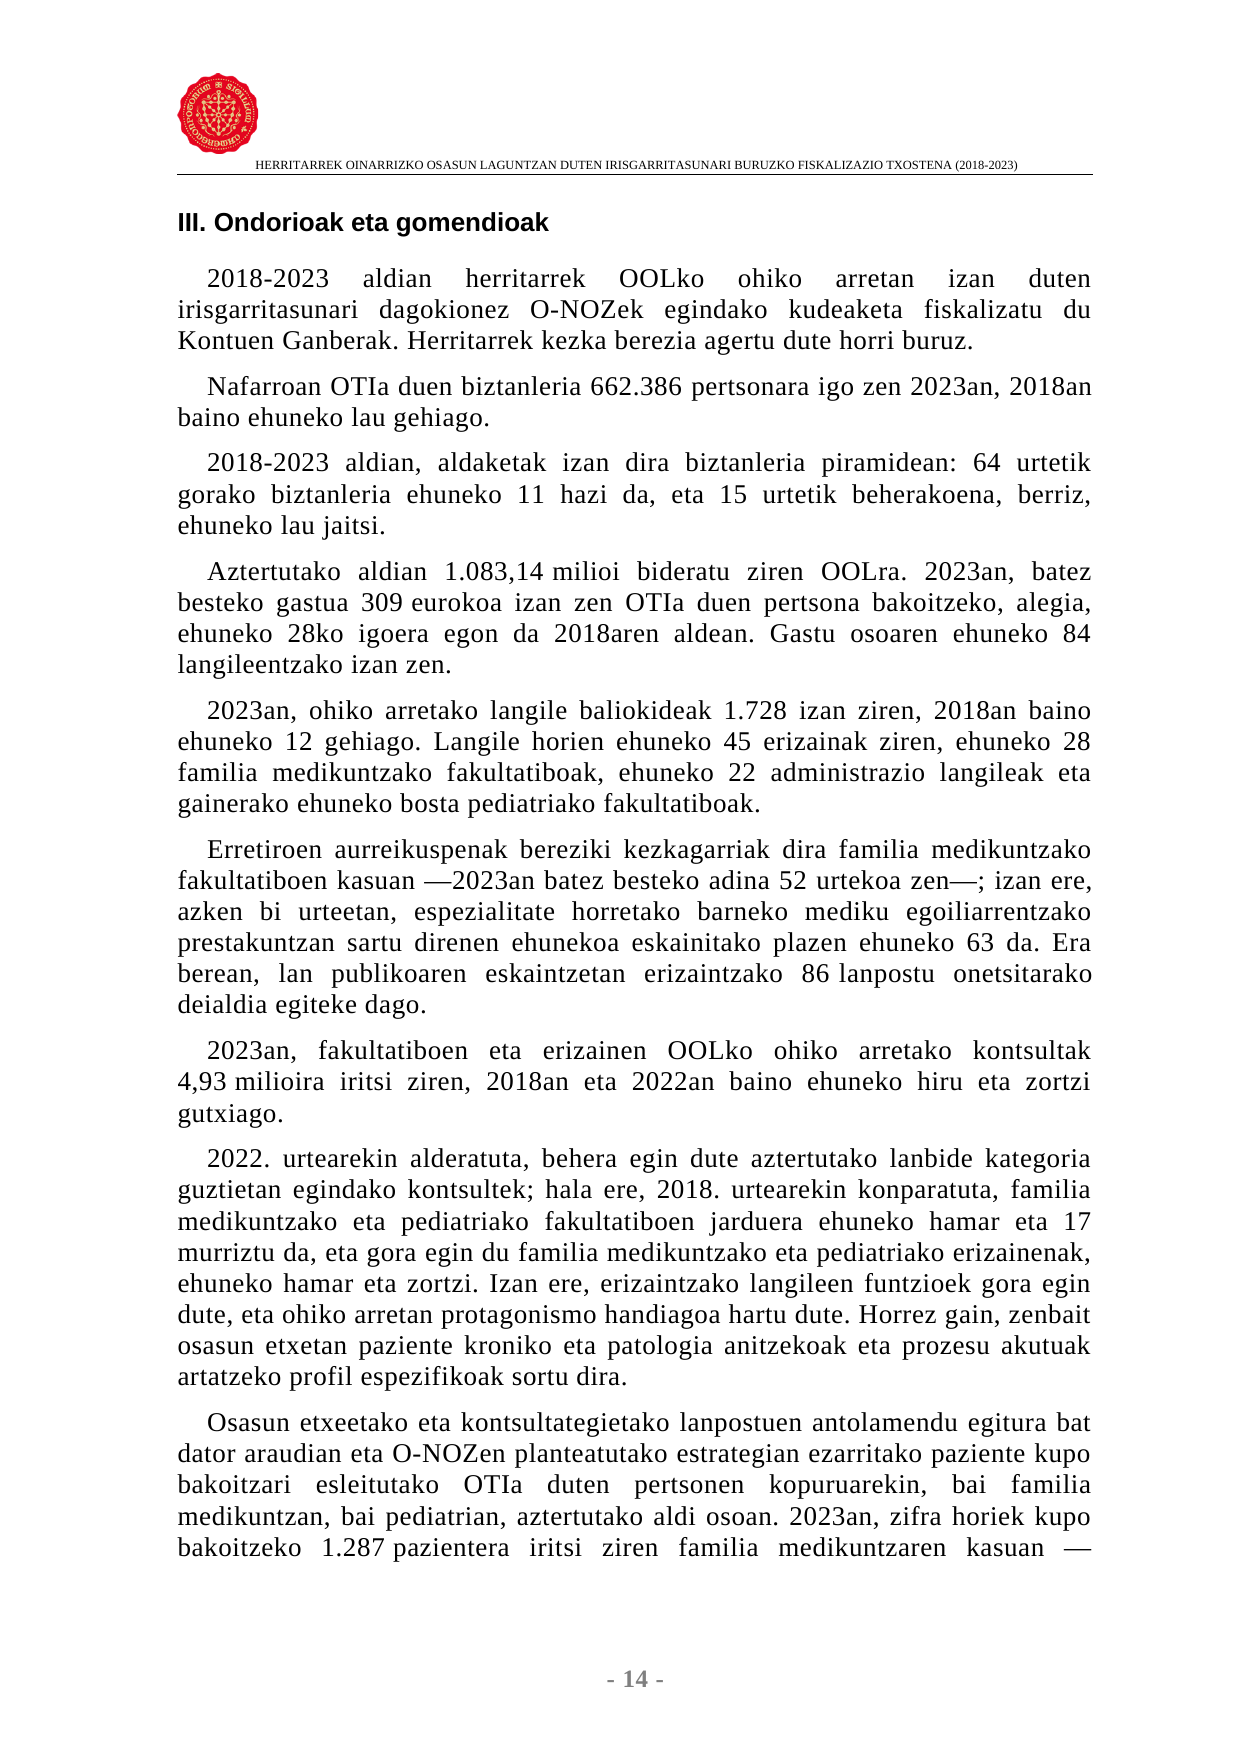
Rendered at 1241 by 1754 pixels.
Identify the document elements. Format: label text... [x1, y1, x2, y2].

text 2022. urtearekin alderatuta, behera egin dute aztertutako lanbide kategoria guztietan egindako kontsultek; hala ere, 2018. urtearekin konparatuta, familia medikuntzako eta pediatriako fakultatiboen jarduera ehuneko hamar eta 17 murriztu da, eta gora egin du familia medikuntzako eta pediatriako erizainenak, ehuneko hamar eta zortzi. Izan ere, erizaintzako langileen funtzioek gora egin dute, eta ohiko arretan protagonismo handiagoa hartu dute. Horrez gain, zenbait osasun etxetan paziente kroniko eta patologia anitzekoak eta prozesu akutuak artatzeko profil espezifikoak sortu dira. [177, 1142, 1093, 1392]
text 2023an, fakultatiboen eta erizainen OOLko ohiko arretako kontsultak 4,93 milioira iritsi ziren, 2018an eta 2022an baino ehuneko hiru eta zortzi gutxiago. [177, 1034, 1093, 1128]
picture [177, 73, 259, 154]
text 2023an, ohiko arretako langile baliokideak 1.728 izan ziren, 2018an baino ehuneko 12 gehiago. Langile horien ehuneko 45 erizainak ziren, ehuneko 28 familia medikuntzako fakultatiboak, ehuneko 22 administrazio langileak eta gainerako ehuneko bosta pediatriako fakultatiboak. [177, 694, 1093, 818]
text Nafarroan OTIa duen biztanleria 662.386 pertsonara igo zen 2023an, 2018an baino ehuneko lau gehiago. [177, 370, 1093, 432]
text III. Ondorioak eta gomendioak [177, 207, 1093, 237]
text Erretiroen aurreikuspenak bereziki kezkagarriak dira familia medikuntzako fakultatiboen kasuan —2023an batez besteko adina 52 urtekoa zen—; izan ere, azken bi urteetan, espezialitate horretako barneko mediku egoiliarrentzako prestakuntzan sartu direnen ehunekoa eskainitako plazen ehuneko 63 da. Era berean, lan publikoaren eskaintzetan erizaintzako 86 lanpostu onetsitarako deialdia egiteke dago. [177, 833, 1093, 1020]
text Aztertutako aldian 1.083,14 milioi bideratu ziren OOLra. 2023an, batez besteko gastua 309 eurokoa izan zen OTIa duen pertsona bakoitzeko, alegia, ehuneko 28ko igoera egon da 2018aren aldean. Gastu osoaren ehuneko 84 langileentzako izan zen. [177, 554, 1093, 679]
text 2018-2023 aldian, aldaketak izan dira biztanleria piramidean: 64 urtetik gorako biztanleria ehuneko 11 hazi da, eta 15 urtetik beherakoena, berriz, ehuneko lau jaitsi. [177, 447, 1093, 540]
text 2018-2023 aldian herritarrek OOLko ohiko arretan izan duten irisgarritasunari dagokionez O-NOZek egindako kudeaketa fiskalizatu du Kontuen Ganberak. Herritarrek kezka berezia agertu dute horri buruz. [177, 262, 1093, 355]
